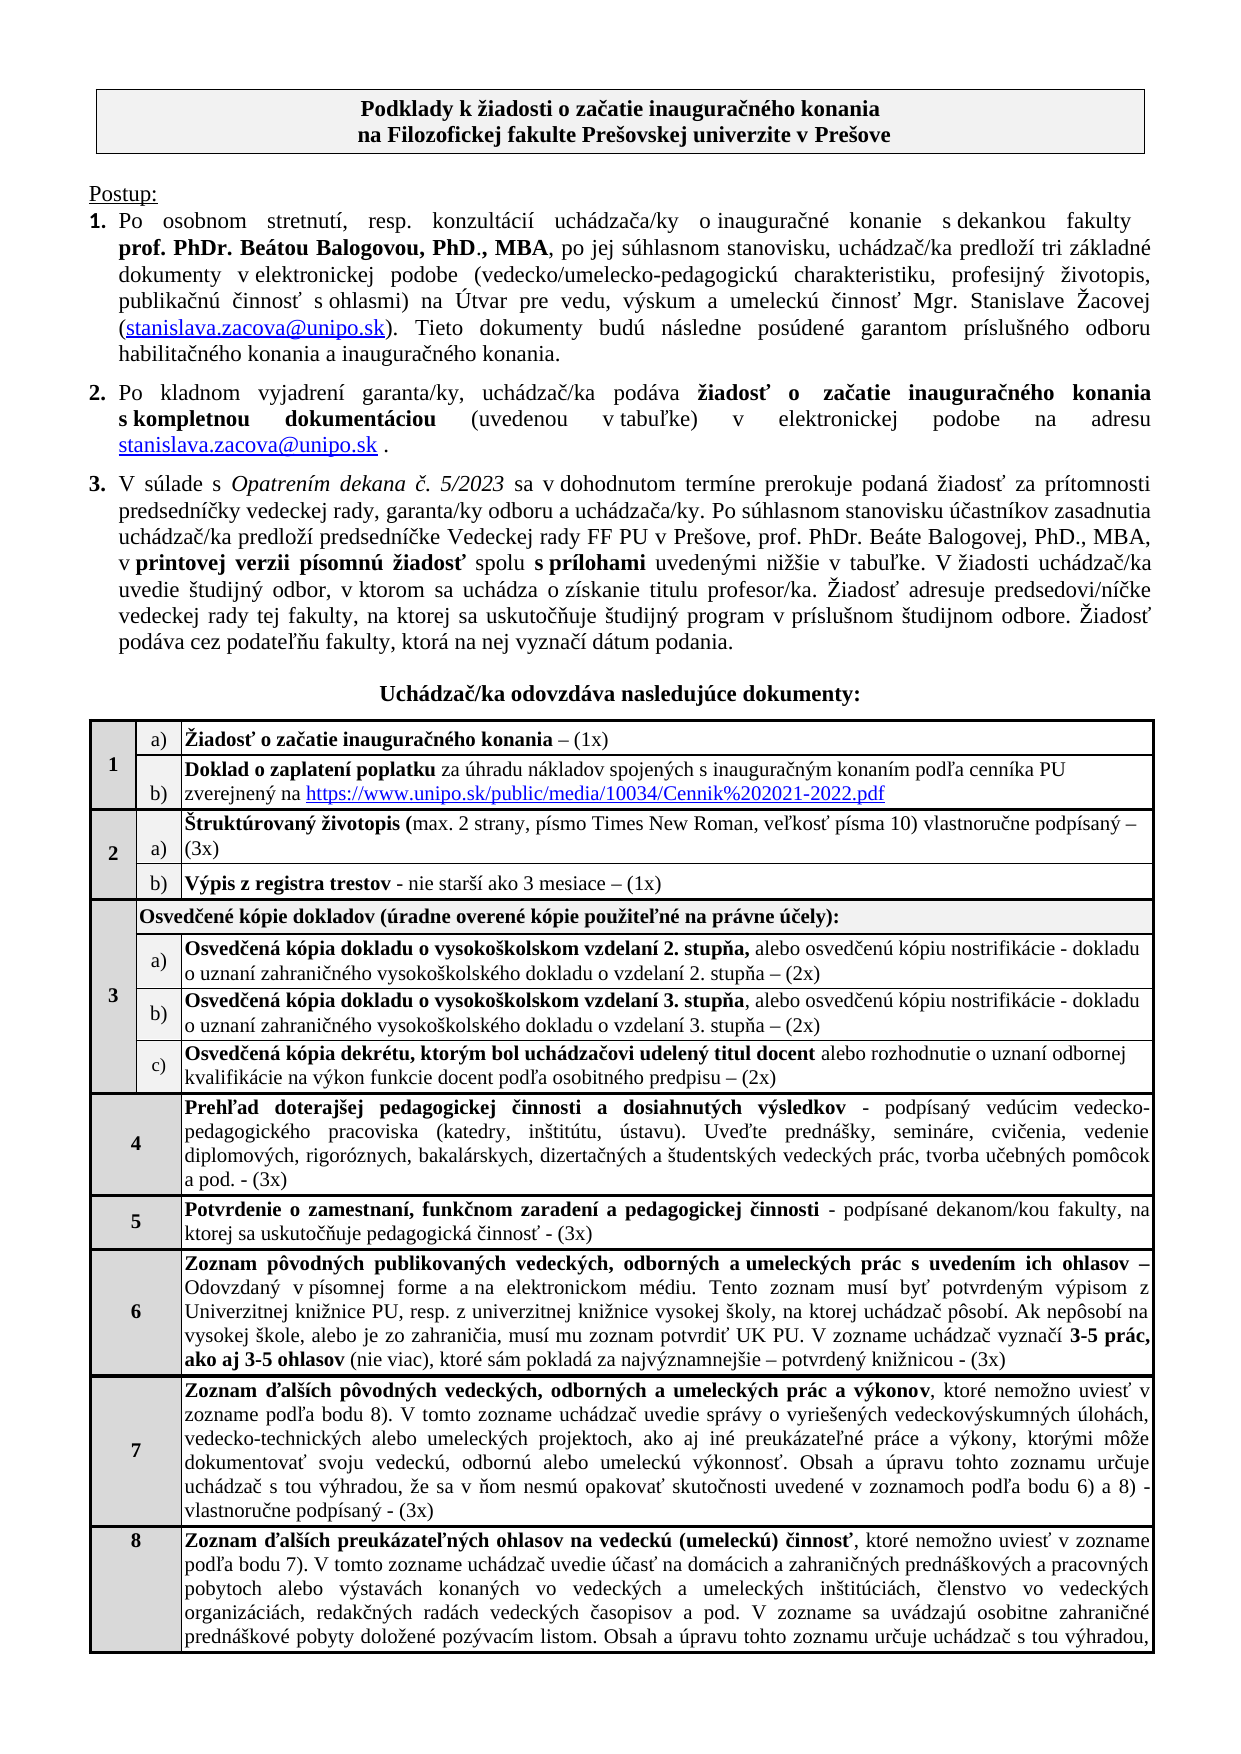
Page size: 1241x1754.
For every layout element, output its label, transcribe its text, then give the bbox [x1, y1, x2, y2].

table_cell 2 [92, 811, 136, 898]
table_cell Prehľad doterajšej pedagogickej činnosti a dosiahnutých výsledkov - podpísaný vedúcim vedecko-pedagogického pracoviska (katedry, inštitútu, ústavu). Uveďte prednášky, semináre, cvičenia, vedenie diplomových, rigoróznych, bakalárskych, dizertačných a študentských vedeckých prác, tvorba učebných pomôcok a pod. - (3x) [182, 1095, 1152, 1194]
table_cell a) [137, 811, 181, 862]
table_cell b) [137, 864, 181, 898]
table_cell 5 [92, 1197, 181, 1248]
text Postup: [89, 180, 1152, 206]
table_cell Osvedčená kópia dokladu o vysokoškolskom vzdelaní 3. stupňa, alebo osvedčenú kópiu nostrifikácie - dokladu o uznaní zahraničného vysokoškolského dokladu o vzdelaní 3. stupňa – (2x) [182, 989, 1152, 1039]
table_header a) [137, 722, 181, 754]
table_header 1 [92, 722, 135, 808]
table_cell 4 [92, 1095, 181, 1194]
table_header Žiadosť o začatie inauguračného konania – (1x) [182, 722, 1152, 754]
table_cell Osvedčená kópia dekrétu, ktorým bol uchádzačovi udelený titul docent alebo rozhodnutie o uznaní odbornej kvalifikácie na výkon funkcie docent podľa osobitného predpisu – (2x) [182, 1041, 1152, 1092]
table_cell Zoznam pôvodných publikovaných vedeckých, odborných a umeleckých prác s uvedením ich ohlasov – Odovzdaný v písomnej forme a na elektronickom médiu. Tento zoznam musí byť potvrdeným výpisom z Univerzitnej knižnice PU, resp. z univerzitnej knižnice vysokej školy, na ktorej uchádzač pôsobí. Ak nepôsobí na vysokej škole, alebo je zo zahraničia, musí mu zoznam potvrdiť UK PU. V zozname uchádzač vyznačí 3-5 prác, ako aj 3-5 ohlasov (nie viac), ktoré sám pokladá za najvýznamnejšie – potvrdený knižnicou - (3x) [182, 1251, 1152, 1374]
text Uchádzač/ka odovzdáva nasledujúce dokumenty: [162, 680, 1078, 706]
table_cell a) [137, 935, 181, 987]
list Po osobnom stretnutí, resp. konzultácií uchádzača/ky o inauguračné konanie s dekankou fakulty prof. PhDr. Beátou Balogovou, PhD., MBA, po jej súhlasnom stanovisku, uchádzač/ka predloží tri základné dokumenty v elektronickej podobe (vedecko/umelecko-pedagogickú charakteristiku, profesijný životopis, publikačnú činnosť s ohlasmi) na Útvar pre vedu, výskum a umeleckú činnosť Mgr. Stanislave Žacovej (stanislava.zacova@unipo.sk). Tieto dokumenty budú následne posúdené garantom príslušného odboru habilitačného konania a inauguračného konania. [89, 206, 1152, 366]
table_cell Výpis z registra trestov - nie starší ako 3 mesiace – (1x) [182, 864, 1152, 898]
table_cell Štruktúrovaný životopis (max. 2 strany, písmo Times New Roman, veľkosť písma 10) vlastnoručne podpísaný – (3x) [182, 811, 1152, 862]
table_cell Doklad o zaplatení poplatku za úhradu nákladov spojených s inauguračným konaním podľa cenníka PU zverejnený na https://www.unipo.sk/public/media/10034/Cennik%202021-2022.pdf [182, 756, 1152, 808]
table_cell Osvedčená kópia dokladu o vysokoškolskom vzdelaní 2. stupňa, alebo osvedčenú kópiu nostrifikácie - dokladu o uznaní zahraničného vysokoškolského dokladu o vzdelaní 2. stupňa – (2x) [182, 935, 1152, 987]
table_cell 7 [92, 1378, 181, 1525]
table_cell Potvrdenie o zamestnaní, funkčnom zaradení a pedagogickej činnosti - podpísané dekanom/kou fakulty, na ktorej sa uskutočňuje pedagogická činnosť - (3x) [182, 1197, 1152, 1248]
list Po kladnom vyjadrení garanta/ky, uchádzač/ka podáva žiadosť o začatie inauguračného konania s kompletnou dokumentáciou (uvedenou v tabuľke) v elektronickej podobe na adresu stanislava.zacova@unipo.sk . [89, 379, 1152, 458]
table_cell Osvedčené kópie dokladov (úradne overené kópie použiteľné na právne účely): [137, 901, 1152, 933]
table_header Podklady k žiadosti o začatie inauguračného konania na Filozofickej fakulte Prešovskej univerzite v Prešove [97, 90, 1144, 153]
table_cell b) [137, 756, 181, 808]
table_cell b) [137, 989, 181, 1039]
table_cell 8 [92, 1528, 181, 1651]
table_cell c) [137, 1041, 181, 1092]
list V súlade s Opatrením dekana č. 5/2023 sa v dohodnutom termíne prerokuje podaná žiadosť za prítomnosti predsedníčky vedeckej rady, garanta/ky odboru a uchádzača/ky. Po súhlasnom stanovisku účastníkov zasadnutia uchádzač/ka predloží predsedníčke Vedeckej rady FF PU v Prešove, prof. PhDr. Beáte Balogovej, PhD., MBA, v printovej verzii písomnú žiadosť spolu s prílohami uvedenými nižšie v tabuľke. V žiadosti uchádzač/ka uvedie študijný odbor, v ktorom sa uchádza o získanie titulu profesor/ka. Žiadosť adresuje predsedovi/níčke vedeckej rady tej fakulty, na ktorej sa uskutočňuje študijný program v príslušnom študijnom odbore. Žiadosť podáva cez podateľňu fakulty, ktorá na nej vyznačí dátum podania. [89, 470, 1152, 655]
table_cell 3 [92, 901, 136, 1092]
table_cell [182, 1528, 1152, 1651]
table_cell Zoznam ďalších pôvodných vedeckých, odborných a umeleckých prác a výkonov, ktoré nemožno uviesť v zozname podľa bodu 8). V tomto zozname uchádzač uvedie správy o vyriešených vedeckovýskumných úlohách, vedecko-technických alebo umeleckých projektoch, ako aj iné preukázateľné práce a výkony, ktorými môže dokumentovať svoju vedeckú, odbornú alebo umeleckú výkonnosť. Obsah a úpravu tohto zoznamu určuje uchádzač s tou výhradou, že sa v ňom nesmú opakovať skutočnosti uvedené v zoznamoch podľa bodu 6) a 8) - vlastnoručne podpísaný - (3x) [182, 1378, 1152, 1525]
table_cell 6 [92, 1251, 181, 1374]
